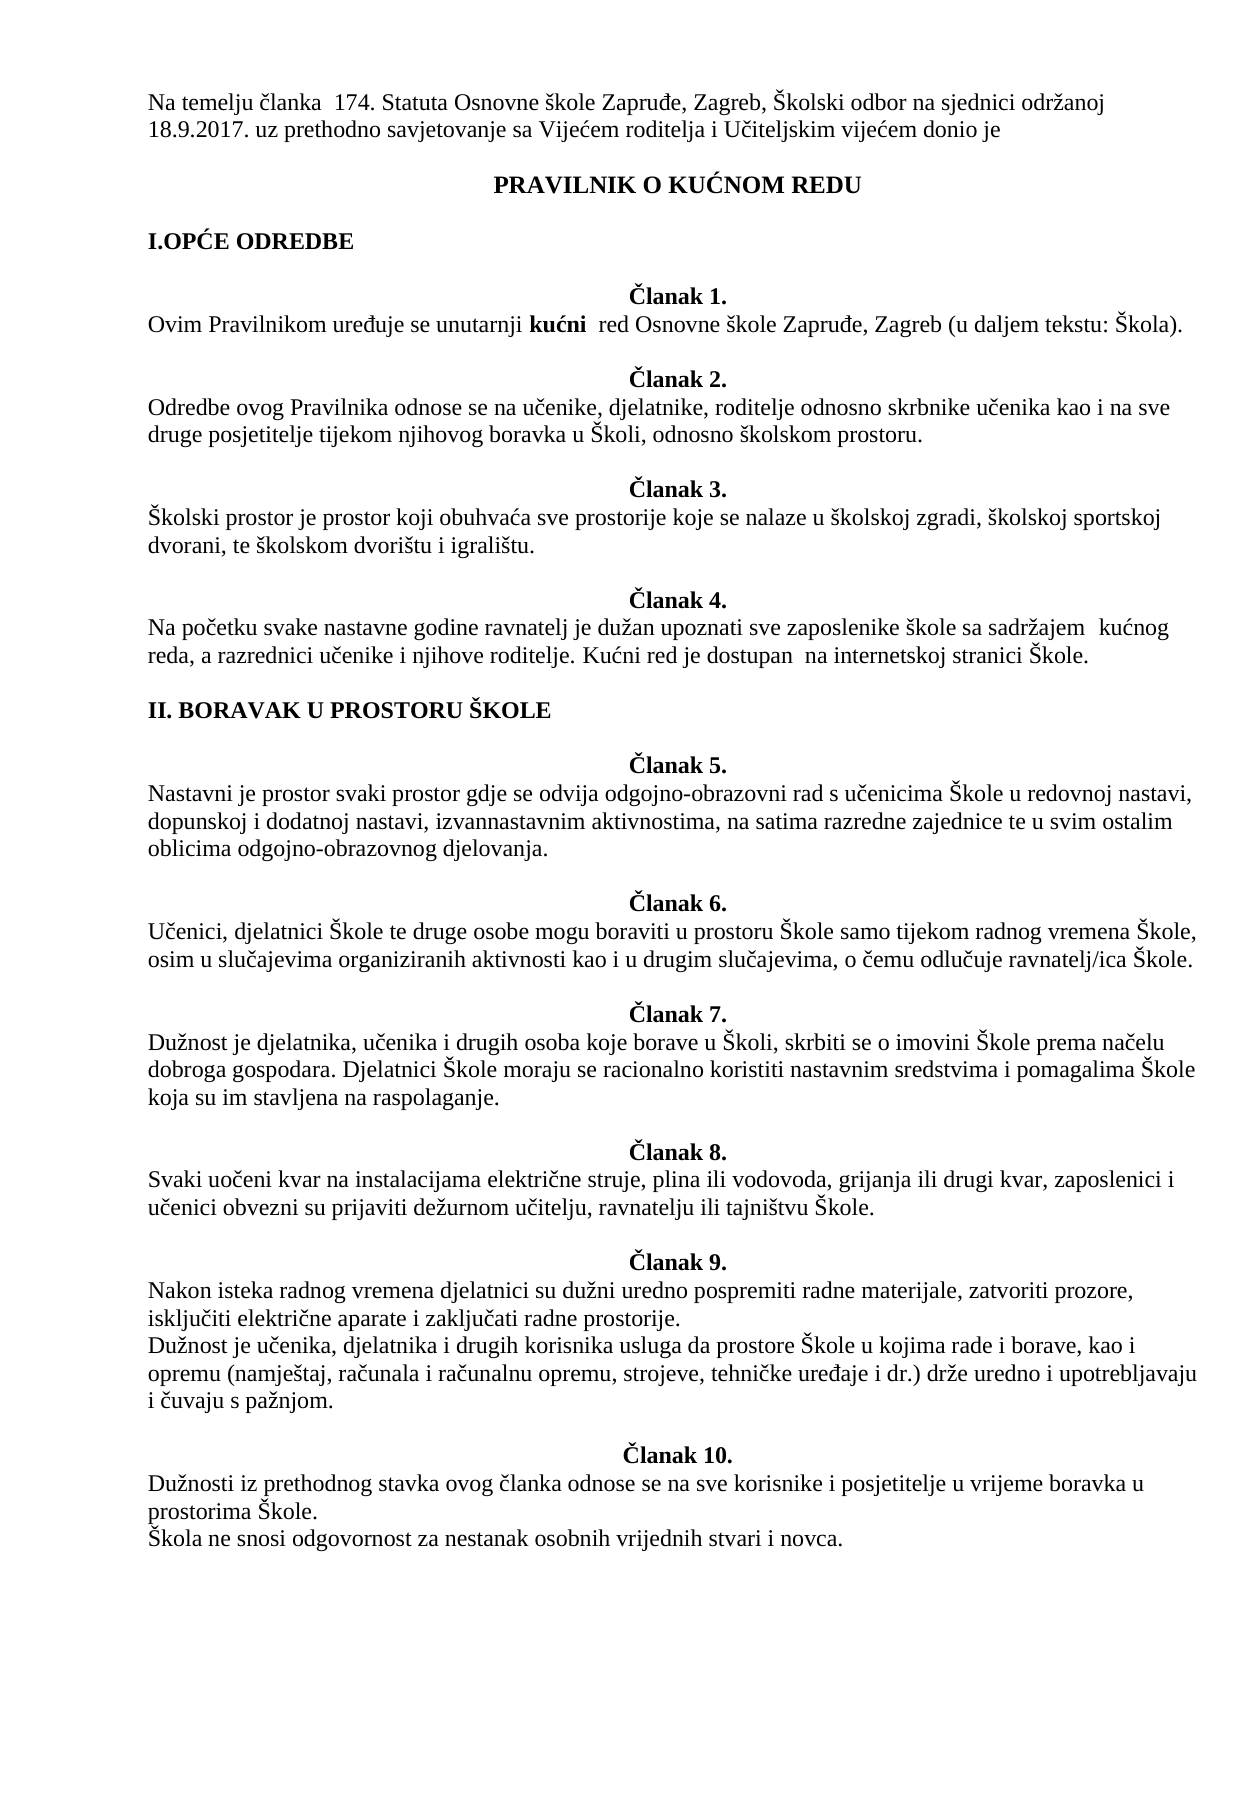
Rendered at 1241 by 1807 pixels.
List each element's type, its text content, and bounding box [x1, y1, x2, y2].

text Dužnost je djelatnika, učenika i drugih osoba koje borave u Školi, skrbiti se o imovini Škole prema načelu dobroga gospodara. Djelatnici Škole moraju se racionalno koristiti nastavnim sredstvima i pomagalima Škole koja su im stavljena na raspolaganje. [148, 1027, 1208, 1110]
text Članak 4. [148, 586, 1208, 613]
text I.OPĆE ODREDBE [148, 227, 1208, 254]
text Članak 1. [148, 282, 1208, 310]
text Članak 3. [148, 475, 1208, 503]
text Članak 9. [148, 1248, 1208, 1276]
text Na početku svake nastavne godine ravnatelj je dužan upoznati sve zaposlenike škole sa sadržajem kućnog reda, a razrednici učenike i njihove roditelje. Kućni red je dostupan na internetskoj stranici Škole. [148, 613, 1208, 669]
text Dužnosti iz prethodnog stavka ovog članka odnose se na sve korisnike i posjetitelje u vrijeme boravka u prostorima Škole. [148, 1469, 1208, 1524]
text II. BORAVAK U PROSTORU ŠKOLE [148, 696, 1208, 724]
text Članak 2. [148, 365, 1208, 393]
text Školski prostor je prostor koji obuhvaća sve prostorije koje se nalaze u školskoj zgradi, školskoj sportskoj dvorani, te školskom dvorištu i igralištu. [148, 503, 1208, 558]
text Ovim Pravilnikom uređuje se unutarnji kućni red Osnovne škole Zapruđe, Zagreb (u daljem tekstu: Škola). [148, 310, 1208, 337]
text Članak 6. [148, 889, 1208, 917]
text Odredbe ovog Pravilnika odnose se na učenike, djelatnike, roditelje odnosno skrbnike učenika kao i na sve druge posjetitelje tijekom njihovog boravka u Školi, odnosno školskom prostoru. [148, 393, 1208, 448]
text Dužnost je učenika, djelatnika i drugih korisnika usluga da prostore Škole u kojima rade i borave, kao i opremu (namještaj, računala i računalnu opremu, strojeve, tehničke uređaje i dr.) drže uredno i upotrebljavaju i čuvaju s pažnjom. [148, 1331, 1208, 1414]
text Članak 10. [148, 1442, 1208, 1469]
text PRAVILNIK O KUĆNOM REDU [148, 171, 1208, 199]
text Članak 5. [148, 751, 1208, 779]
text Članak 7. [148, 1000, 1208, 1027]
text Nakon isteka radnog vremena djelatnici su dužni uredno pospremiti radne materijale, zatvoriti prozore, isključiti električne aparate i zaključati radne prostorije. [148, 1276, 1208, 1331]
text Škola ne snosi odgovornost za nestanak osobnih vrijednih stvari i novca. [148, 1524, 1208, 1552]
text Nastavni je prostor svaki prostor gdje se odvija odgojno-obrazovni rad s učenicima Škole u redovnoj nastavi, dopunskoj i dodatnoj nastavi, izvannastavnim aktivnostima, na satima razredne zajednice te u svim ostalim oblicima odgojno-obrazovnog djelovanja. [148, 779, 1208, 862]
text Svaki uočeni kvar na instalacijama električne struje, plina ili vodovoda, grijanja ili drugi kvar, zaposlenici i učenici obvezni su prijaviti dežurnom učitelju, ravnatelju ili tajništvu Škole. [148, 1166, 1208, 1221]
text Učenici, djelatnici Škole te druge osobe mogu boraviti u prostoru Škole samo tijekom radnog vremena Škole, osim u slučajevima organiziranih aktivnosti kao i u drugim slučajevima, o čemu odlučuje ravnatelj/ica Škole. [148, 917, 1208, 972]
text Na temelju članka 174. Statuta Osnovne škole Zapruđe, Zagreb, Školski odbor na sjednici održanoj 18.9.2017. uz prethodno savjetovanje sa Vijećem roditelja i Učiteljskim vijećem donio je [148, 88, 1208, 143]
text Članak 8. [148, 1138, 1208, 1166]
